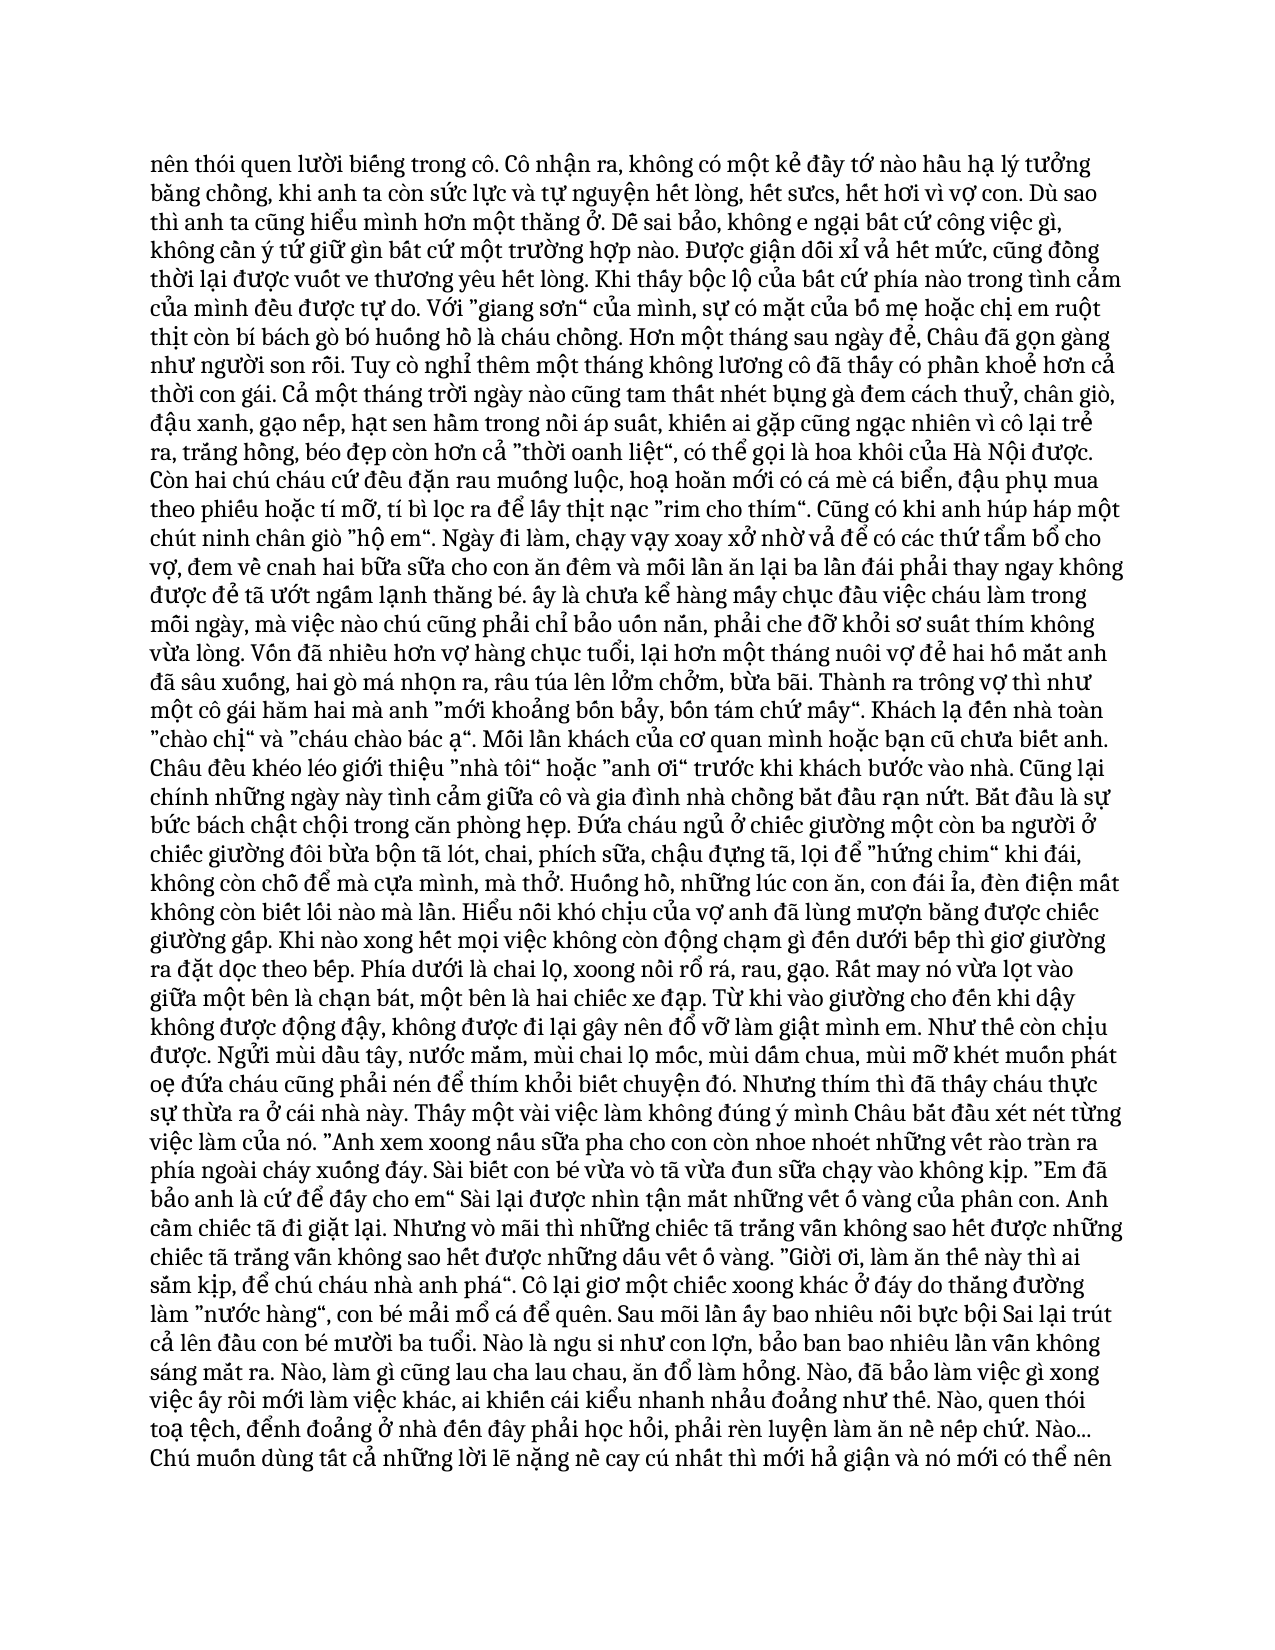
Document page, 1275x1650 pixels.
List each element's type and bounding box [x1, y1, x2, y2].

text [150, 150, 1125, 1472]
